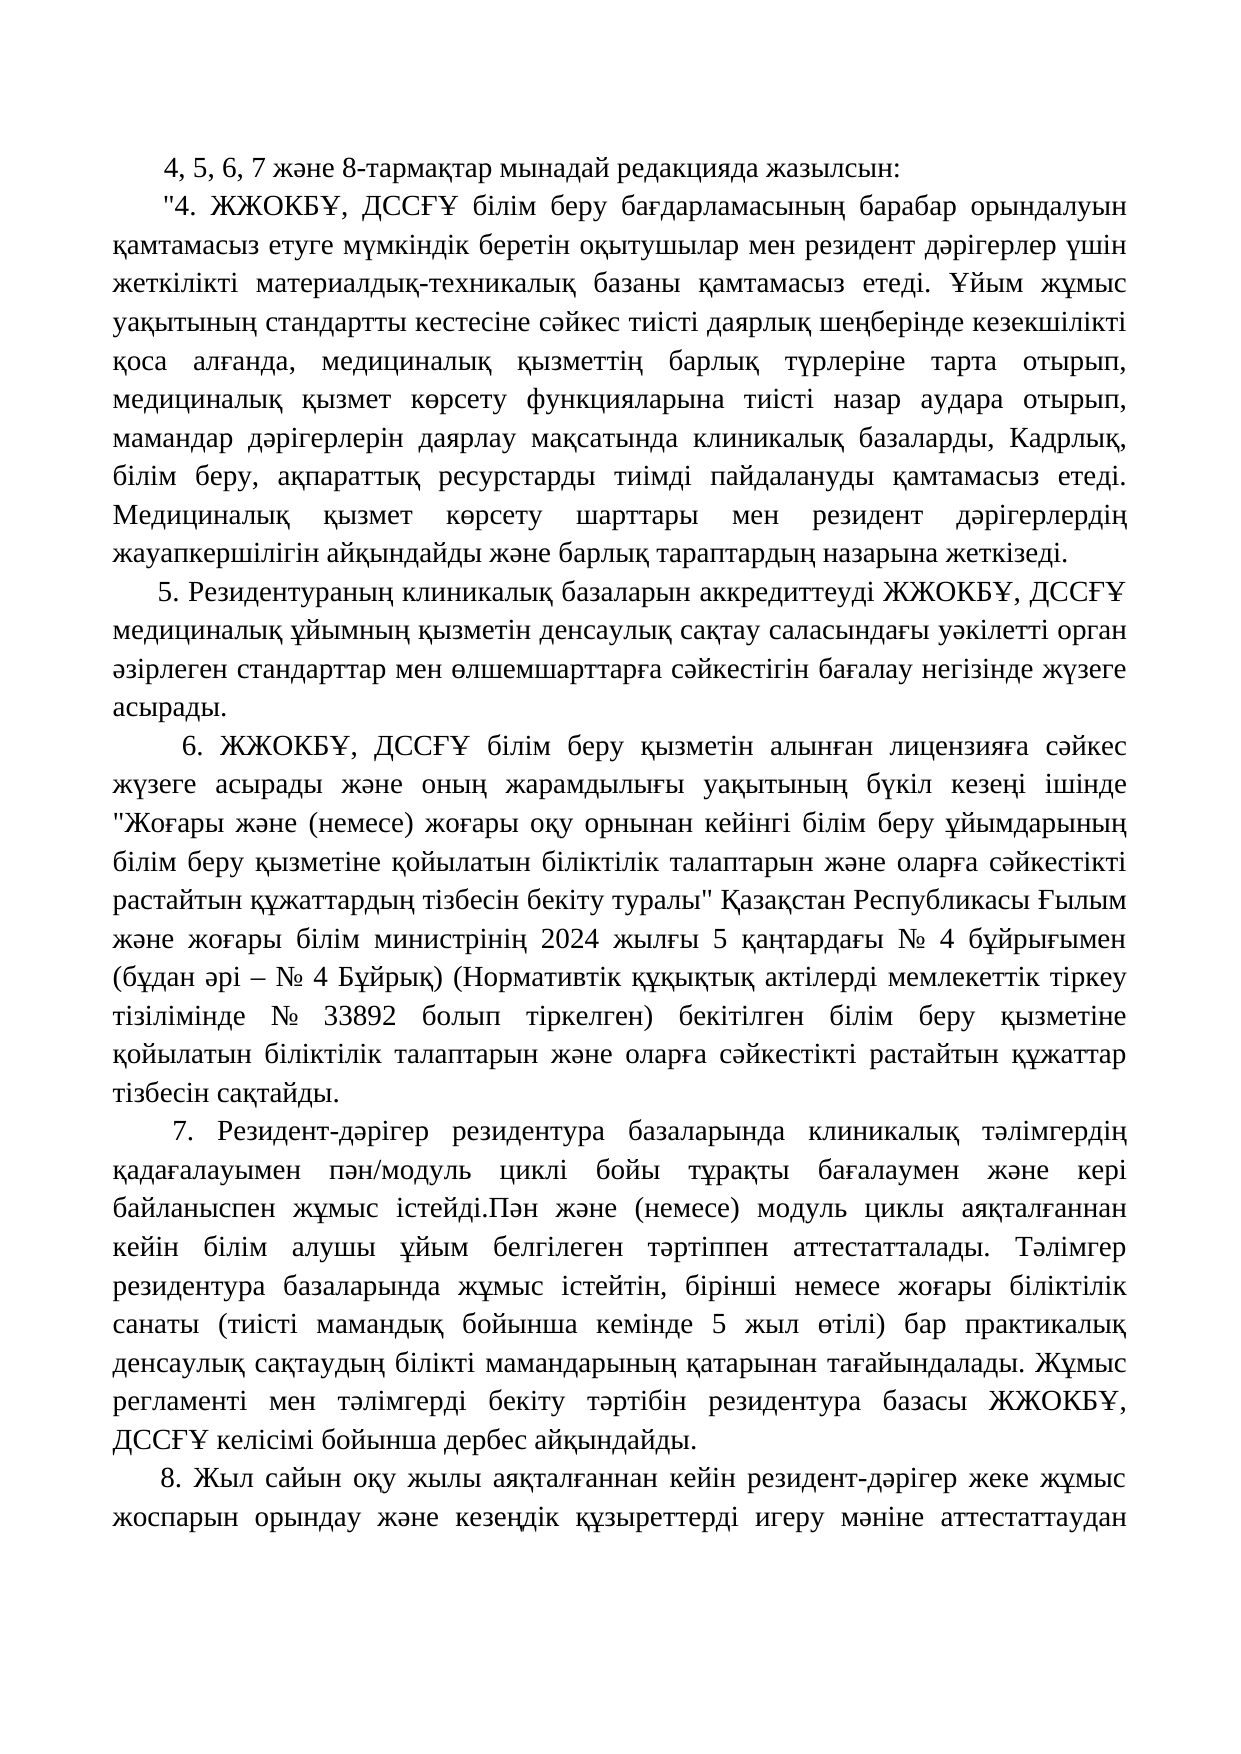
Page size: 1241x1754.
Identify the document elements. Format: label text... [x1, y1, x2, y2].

text 4, 5, 6, 7 және 8-тармақтар мынадай редакцияда жазылсын: [112, 150, 1128, 183]
text 7. Резидент-дәрігер резидентура базаларында клиникалық тәлімгердің қадағалауымен пән/модуль циклі бойы тұрақты бағалаумен және кері байланыспен жұмыс істейді.Пән және (немесе) модуль циклы аяқталғаннан кейін білім алушы ұйым белгілеген тәртіппен аттестатталады. Тәлімгер резидентура базаларында жұмыс істейтін, бірінші немесе жоғары біліктілік санаты (тиісті мамандық бойынша кемінде 5 жыл өтілі) бар практикалық денсаулық сақтаудың білікті мамандарының қатарынан тағайындалады. Жұмыс регламенті мен тәлімгерді бекіту тәртібін резидентура базасы ЖЖОКБҰ, ДССҒҰ келісімі бойынша дербес айқындайды. [112, 1113, 1128, 1455]
text 5. Резидентураның клиникалық базаларын аккредиттеуді ЖЖОКБҰ, ДССҒҰ медициналық ұйымның қызметін денсаулық сақтау саласындағы уәкілетті орган әзірлеген стандарттар мен өлшемшарттарға сәйкестігін бағалау негізінде жүзеге асырады. [112, 574, 1128, 723]
text 6. ЖЖОКБҰ, ДССҒҰ білім беру қызметін алынған лицензияға сәйкес жүзеге асырады және оның жарамдылығы уақытының бүкіл кезеңі ішінде "Жоғары және (немесе) жоғары оқу орнынан кейінгі білім беру ұйымдарының білім беру қызметіне қойылатын біліктілік талаптарын және оларға сәйкестікті растайтын құжаттардың тізбесін бекіту туралы" Қазақстан Республикасы Ғылым және жоғары білім министрінің 2024 жылғы 5 қаңтардағы № 4 бұйрығымен (бұдан әрі – № 4 Бұйрық) (Нормативтік құқықтық актілерді мемлекеттік тіркеу тізілімінде № 33892 болып тіркелген) бекітілген білім беру қызметіне қойылатын біліктілік талаптарын және оларға сәйкестікті растайтын құжаттар тізбесін сақтайды. [112, 728, 1128, 1108]
text "4. ЖЖОКБҰ, ДССҒҰ білім беру бағдарламасының барабар орындалуын қамтамасыз етуге мүмкіндік беретін оқытушылар мен резидент дәрігерлер үшін жеткілікті материалдық-техникалық базаны қамтамасыз етеді. Ұйым жұмыс уақытының стандартты кестесіне сәйкес тиісті даярлық шеңберінде кезекшілікті қоса алғанда, медициналық қызметтің барлық түрлеріне тарта отырып, медициналық қызмет көрсету функцияларына тиісті назар аудара отырып, мамандар дәрігерлерін даярлау мақсатында клиникалық базаларды, Кадрлық, білім беру, ақпараттық ресурстарды тиімді пайдалануды қамтамасыз етеді. Медициналық қызмет көрсету шарттары мен резидент дәрігерлердің жауапкершілігін айқындайды және барлық тараптардың назарына жеткізеді. [112, 188, 1128, 569]
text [112, 1460, 1128, 1532]
